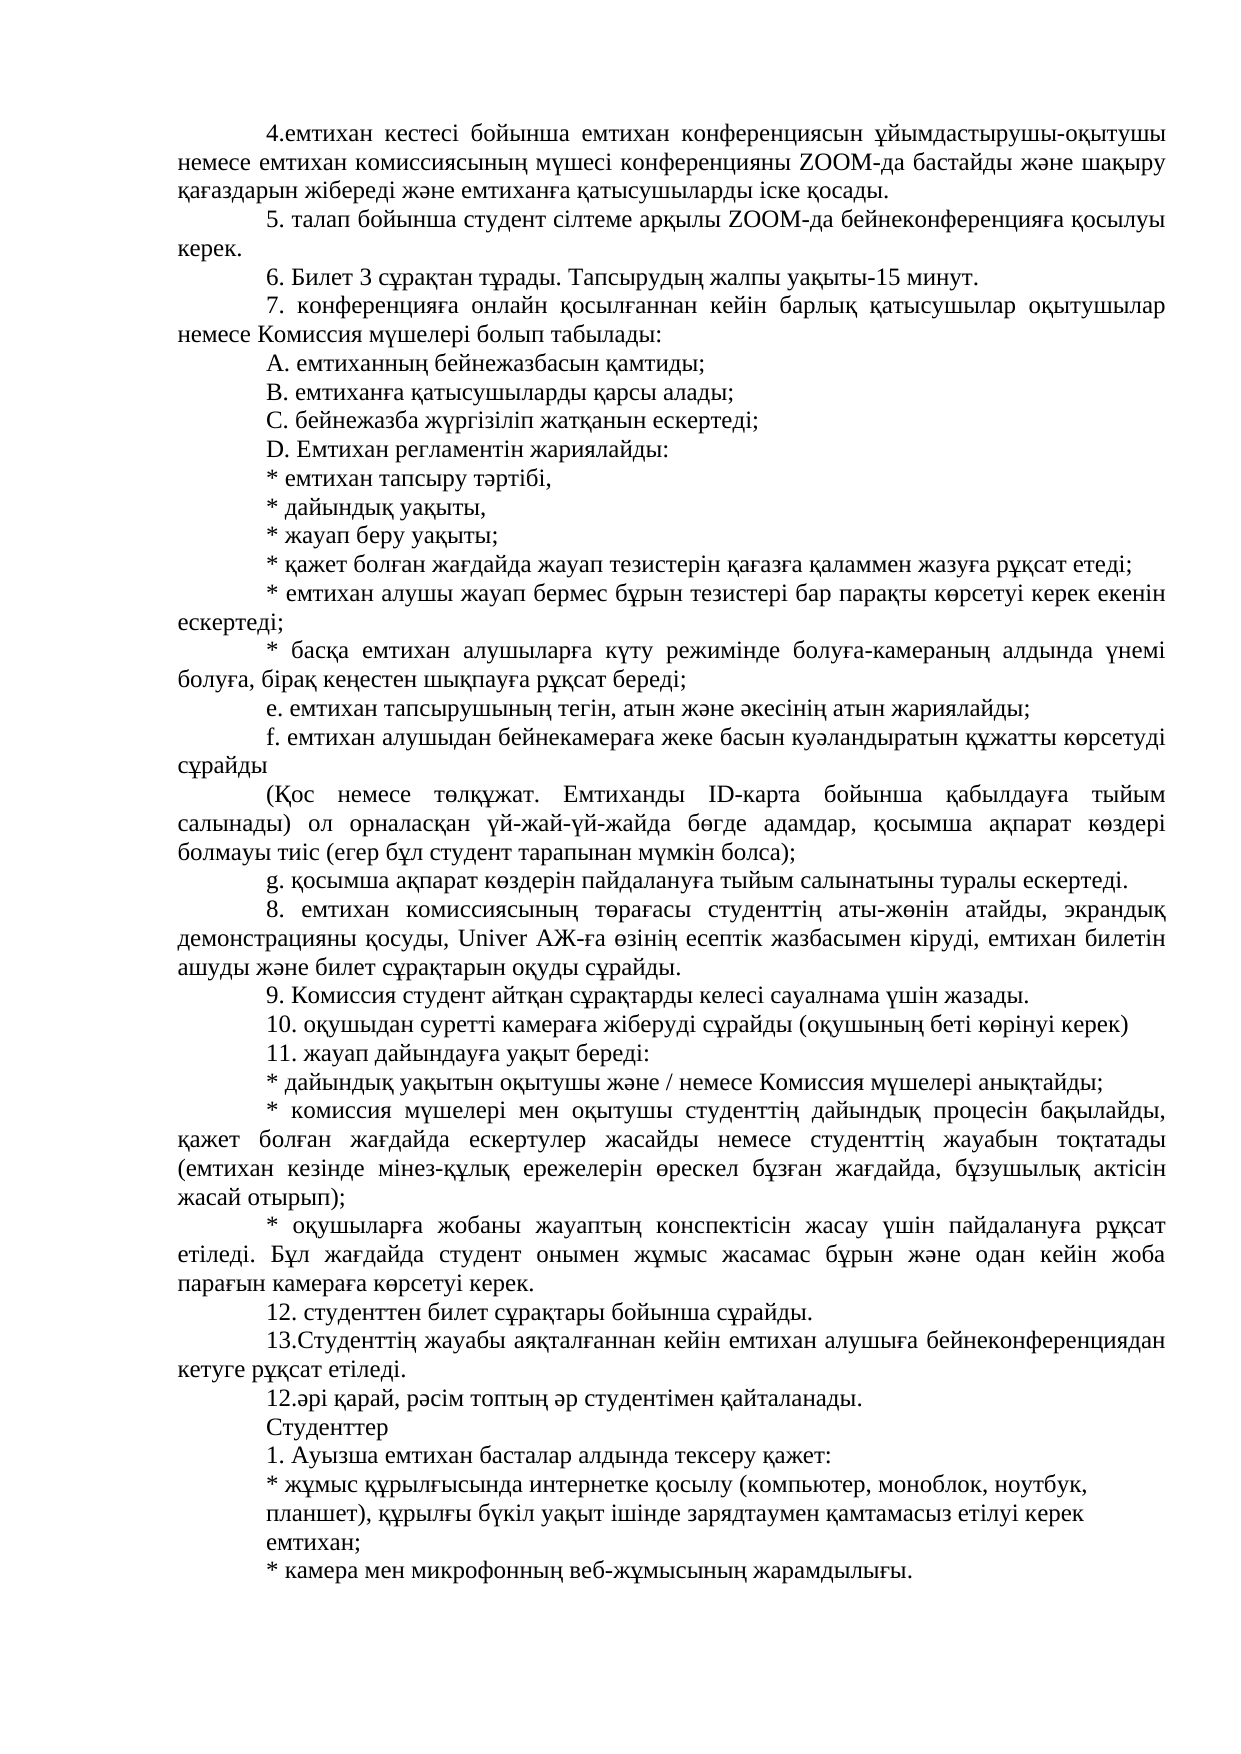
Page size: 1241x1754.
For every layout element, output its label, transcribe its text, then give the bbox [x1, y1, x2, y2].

text f. емтихан алушыдан бейнекамераға жеке басын куәландыратын құжатты көрсетуді сұрайды [177, 722, 1167, 779]
text 7. конференцияға онлайн қосылғаннан кейін барлық қатысушылар оқытушылар немесе Комиссия мүшелері болып табылады: [177, 291, 1167, 348]
text 6. Билет 3 сұрақтан тұрады. Тапсырудың жалпы уақыты-15 минут. [177, 262, 1167, 291]
text 13.Студенттің жауабы аяқталғаннан кейін емтихан алушыға бейнеконференциядан кетуге рұқсат етіледі. [177, 1326, 1167, 1383]
text * емтихан тапсыру тәртібі, [177, 463, 1167, 492]
text 1. Ауызша емтихан басталар алдында тексеру қажет: [177, 1441, 1167, 1469]
text 10. оқушыдан суретті камераға жіберуді сұрайды (оқушының беті көрінуі керек) [177, 1009, 1167, 1038]
text * жұмыс құрылғысында интернетке қосылу (компьютер, моноблок, ноутбук, [177, 1469, 1167, 1498]
text 12. студенттен билет сұрақтары бойынша сұрайды. [177, 1297, 1167, 1326]
text * жауап беру уақыты; [177, 521, 1167, 549]
text 5. талап бойынша студент сілтеме арқылы ZOOM-да бейнеконференцияға қосылуы керек. [177, 204, 1167, 262]
text * дайындық уақыты, [177, 492, 1167, 521]
text А. емтиханның бейнежазбасын қамтиды; [177, 348, 1167, 377]
text * басқа емтихан алушыларға күту режимінде болуға-камераның алдында үнемі болуға, бірақ кеңестен шықпауға рұқсат береді; [177, 636, 1167, 693]
text 9. Комиссия студент айтқан сұрақтарды келесі сауалнама үшін жазады. [177, 981, 1167, 1009]
text D. Емтихан регламентін жариялайды: [177, 434, 1167, 463]
text емтихан; [177, 1527, 1167, 1556]
text 4.емтихан кестесі бойынша емтихан конференциясын ұйымдастырушы-оқытушы немесе емтихан комиссиясының мүшесі конференцияны ZOOM-да бастайды және шақыру қағаздарын жібереді және емтиханға қатысушыларды іске қосады. [177, 118, 1167, 204]
text * дайындық уақытын оқытушы және / немесе Комиссия мүшелері анықтайды; [177, 1067, 1167, 1096]
text С. бейнежазба жүргізіліп жатқанын ескертеді; [177, 406, 1167, 434]
text e. емтихан тапсырушының тегін, атын және әкесінің атын жариялайды; [177, 693, 1167, 722]
text B. емтиханға қатысушыларды қарсы алады; [177, 377, 1167, 406]
text g. қосымша ақпарат көздерін пайдалануға тыйым салынатыны туралы ескертеді. [177, 866, 1167, 894]
text * емтихан алушы жауап бермес бұрын тезистері бар парақты көрсетуі керек екенін ескертеді; [177, 578, 1167, 636]
text * оқушыларға жобаны жауаптың конспектісін жасау үшін пайдалануға рұқсат етіледі. Бұл жағдайда студент онымен жұмыс жасамас бұрын және одан кейін жоба парағын камераға көрсетуі керек. [177, 1211, 1167, 1297]
text (Қос немесе төлқұжат. Емтиханды ID-карта бойынша қабылдауға тыйым салынады) ол орналасқан үй-жай-үй-жайда бөгде адамдар, қосымша ақпарат көздері болмауы тиіс (егер бұл студент тарапынан мүмкін болса); [177, 779, 1167, 866]
text 12.әрі қарай, рәсім топтың әр студентімен қайталанады. [177, 1383, 1167, 1412]
text планшет), құрылғы бүкіл уақыт ішінде зарядтаумен қамтамасыз етілуі керек [177, 1498, 1167, 1527]
text 11. жауап дайындауға уақыт береді: [177, 1038, 1167, 1067]
text * камера мен микрофонның веб-жұмысының жарамдылығы. [177, 1556, 1167, 1584]
text 8. емтихан комиссиясының төрағасы студенттің аты-жөнін атайды, экрандық демонстрацияны қосуды, Univer АЖ-ға өзінің есептік жазбасымен кіруді, емтихан билетін ашуды және билет сұрақтарын оқуды сұрайды. [177, 894, 1167, 981]
text * қажет болған жағдайда жауап тезистерін қағазға қаламмен жазуға рұқсат етеді; [177, 549, 1167, 578]
text * комиссия мүшелері мен оқытушы студенттің дайындық процесін бақылайды, қажет болған жағдайда ескертулер жасайды немесе студенттің жауабын тоқтатады (емтихан кезінде мінез-құлық ережелерін өрескел бұзған жағдайда, бұзушылық актісін жасай отырып); [177, 1096, 1167, 1211]
text Студенттер [177, 1412, 1167, 1441]
